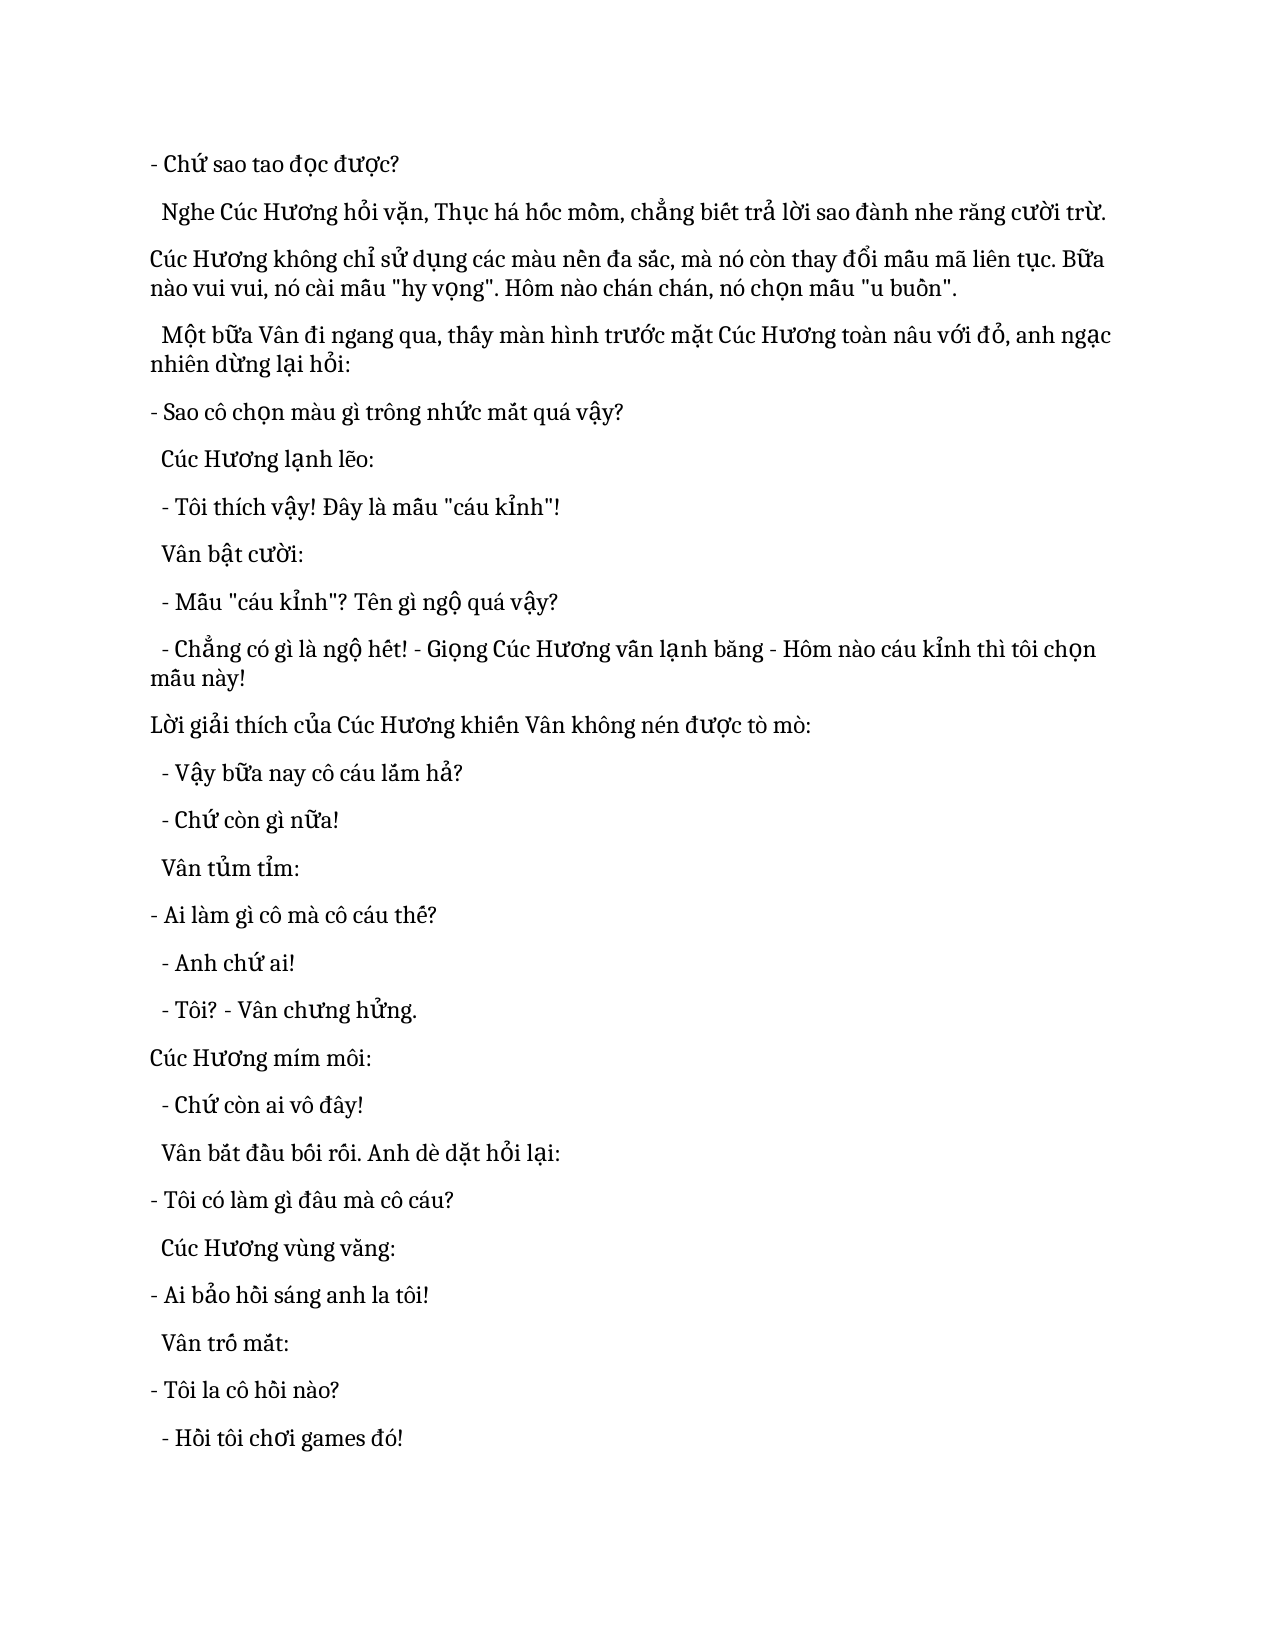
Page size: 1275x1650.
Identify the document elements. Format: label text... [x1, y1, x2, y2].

text - Ai làm gì cô mà cô cáu thế? [150, 901, 1125, 930]
text Nghe Cúc Hương hỏi vặn, Thục há hốc mồm, chẳng biết trả lời sao đành nhe răng cười trừ. [150, 197, 1125, 226]
text - Sao cô chọn màu gì trông nhức mắt quá vậy? [150, 397, 1125, 426]
text - Tôi có làm gì đâu mà cô cáu? [150, 1186, 1125, 1215]
text - Mẫu "cáu kỉnh"? Tên gì ngộ quá vậy? [150, 587, 1125, 616]
text - Chứ sao tao đọc được? [150, 150, 1125, 179]
text - Tôi? - Vân chưng hửng. [150, 996, 1125, 1025]
text - Ai bảo hồi sáng anh la tôi! [150, 1281, 1125, 1310]
text - Tôi la cô hồi nào? [150, 1376, 1125, 1405]
text Vân trố mắt: [150, 1329, 1125, 1357]
text - Chẳng có gì là ngộ hết! - Giọng Cúc Hương vẫn lạnh băng - Hôm nào cáu kỉnh thì tôi chọn mẫu này! [150, 635, 1125, 692]
text Cúc Hương không chỉ sử dụng các màu nền đa sắc, mà nó còn thay đổi mẫu mã liên tục. Bữa nào vui vui, nó cài mẫu "hy vọng". Hôm nào chán chán, nó chọn mẫu "u buồn". [150, 245, 1125, 302]
text Lời giải thích của Cúc Hương khiến Vân không nén được tò mò: [150, 711, 1125, 740]
text Cúc Hương mím môi: [150, 1044, 1125, 1072]
text Vân tủm tỉm: [150, 854, 1125, 882]
text - Chứ còn gì nữa! [150, 806, 1125, 835]
text - Chứ còn ai vô đây! [150, 1091, 1125, 1120]
text Cúc Hương lạnh lẽo: [150, 445, 1125, 474]
text - Vậy bữa nay cô cáu lắm hả? [150, 759, 1125, 787]
text Cúc Hương vùng vằng: [150, 1234, 1125, 1262]
text Vân bật cười: [150, 540, 1125, 569]
text Vân bắt đầu bối rối. Anh dè dặt hỏi lại: [150, 1139, 1125, 1167]
text - Anh chứ ai! [150, 949, 1125, 977]
text - Tôi thích vậy! Đây là mẫu "cáu kỉnh"! [150, 492, 1125, 521]
text - Hồi tôi chơi games đó! [150, 1424, 1125, 1452]
text Một bữa Vân đi ngang qua, thấy màn hình trước mặt Cúc Hương toàn nâu với đỏ, anh ngạc nhiên dừng lại hỏi: [150, 321, 1125, 379]
